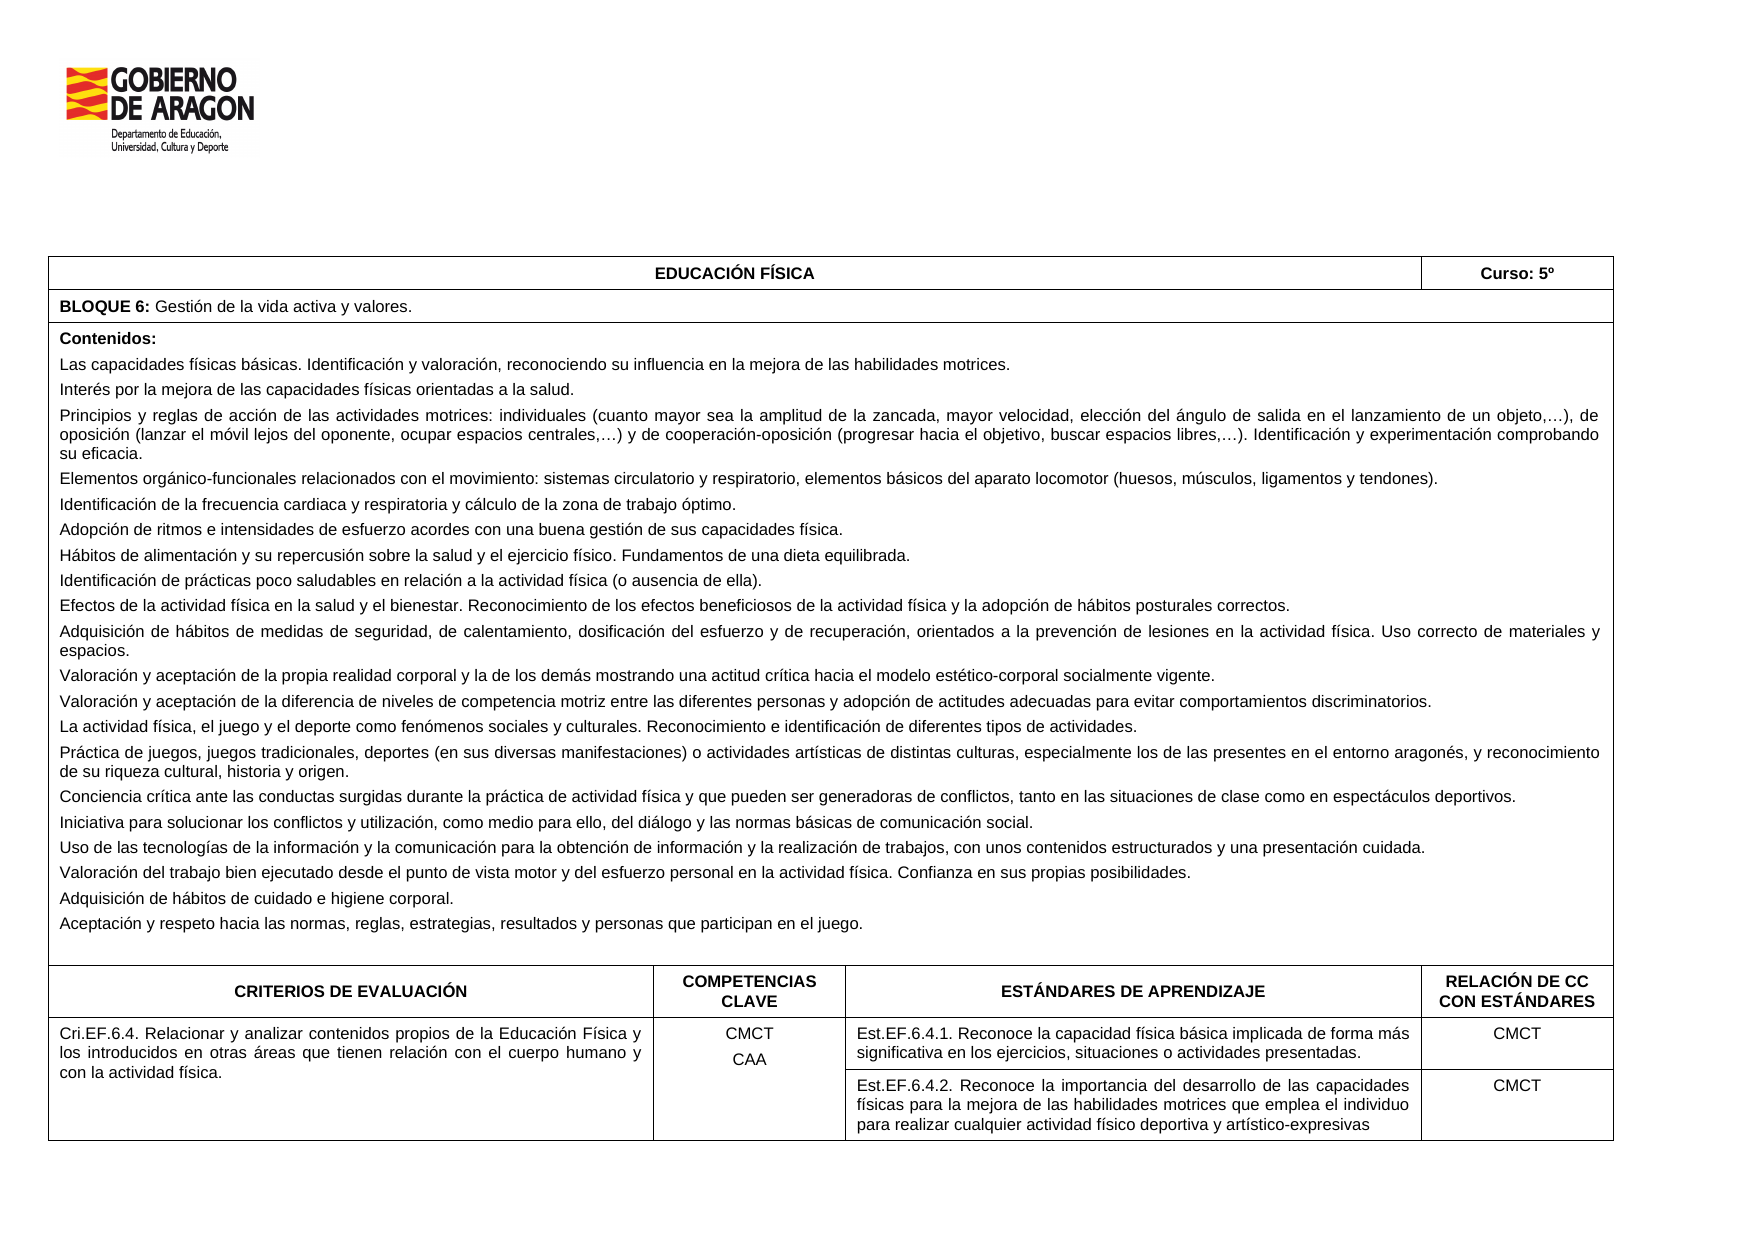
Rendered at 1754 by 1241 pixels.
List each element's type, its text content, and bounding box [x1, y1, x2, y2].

table_cell COMPETENCIAS CLAVE [654, 966, 845, 1017]
table_cell CRITERIOS DE EVALUACIÓN [49, 966, 653, 1017]
table_cell CMCT CAA [654, 1018, 845, 1140]
table_cell Est.EF.6.4.2. Reconoce la importancia del desarrollo de las capacidades físicas para la mejora de las habilidades motrices que emplea el individuo para realizar cualquier actividad físico deportiva y artístico-expresivas [846, 1070, 1421, 1140]
table_cell Contenidos: Las capacidades físicas básicas. Identificación y valoración, reconociendo su influencia en la mejora de las habilidades motrices. Interés por la mejora de las capacidades físicas orientadas a la salud. Principios y reglas de acción de las actividades motrices: individuales (cuanto mayor sea la amplitud de la zancada, mayor velocidad, elección del ángulo de salida en el lanzamiento de un objeto,…), de oposición (lanzar el móvil lejos del oponente, ocupar espacios centrales,…) y de cooperación-oposición (progresar hacia el objetivo, buscar espacios libres,…). Identificación y experimentación comprobando su eficacia. Elementos orgánico-funcionales relacionados con el movimiento: sistemas circulatorio y respiratorio, elementos básicos del aparato locomotor (huesos, músculos, ligamentos y tendones). Identificación de la frecuencia cardiaca y respiratoria y cálculo de la zona de trabajo óptimo. Adopción de ritmos e intensidades de esfuerzo acordes con una buena gestión de sus capacidades física. Hábitos de alimentación y su repercusión sobre la salud y el ejercicio físico. Fundamentos de una dieta equilibrada. Identificación de prácticas poco saludables en relación a la actividad física (o ausencia de ella). Efectos de la actividad física en la salud y el bienestar. Reconocimiento de los efectos beneficiosos de la actividad física y la adopción de hábitos posturales correctos. Adquisición de hábitos de medidas de seguridad, de calentamiento, dosificación del esfuerzo y de recuperación, orientados a la prevención de lesiones en la actividad física. Uso correcto de materiales y espacios. Valoración y aceptación de la propia realidad corporal y la de los demás mostrando una actitud crítica hacia el modelo estético-corporal socialmente vigente. Valoración y aceptación de la diferencia de niveles de competencia motriz entre las diferentes personas y adopción de actitudes adecuadas para evitar comportamientos discriminatorios. La actividad física, el juego y el deporte como fenómenos sociales y culturales. Reconocimiento e identificación de diferentes tipos de actividades. Práctica de juegos, juegos tradicionales, deportes (en sus diversas manifestaciones) o actividades artísticas de distintas culturas, especialmente los de las presentes en el entorno aragonés, y reconocimiento de su riqueza cultural, historia y origen. Conciencia crítica ante las conductas surgidas durante la práctica de actividad física y que pueden ser generadoras de conflictos, tanto en las situaciones de clase como en espectáculos deportivos. Iniciativa para solucionar los conflictos y utilización, como medio para ello, del diálogo y las normas básicas de comunicación social. Uso de las tecnologías de la información y la comunicación para la obtención de información y la realización de trabajos, con unos contenidos estructurados y una presentación cuidada. Valoración del trabajo bien ejecutado desde el punto de vista motor y del esfuerzo personal en la actividad física. Confianza en sus propias posibilidades. Adquisición de hábitos de cuidado e higiene corporal. Aceptación y respeto hacia las normas, reglas, estrategias, resultados y personas que participan en el juego. [49, 323, 1613, 965]
table_header Curso: 5º [1422, 257, 1613, 289]
table_cell BLOQUE 6: Gestión de la vida activa y valores. [49, 290, 1613, 322]
table_cell Cri.EF.6.4. Relacionar y analizar contenidos propios de la Educación Física y los introducidos en otras áreas que tienen relación con el cuerpo humano y con la actividad física. [49, 1018, 653, 1140]
table_cell CMCT [1422, 1070, 1613, 1140]
table_cell CMCT [1422, 1018, 1613, 1069]
table_cell RELACIÓN DE CC CON ESTÁNDARES [1422, 966, 1613, 1017]
table_header EDUCACIÓN FÍSICA [49, 257, 1421, 289]
table_cell ESTÁNDARES DE APRENDIZAJE [846, 966, 1421, 1017]
picture [59, 58, 260, 158]
table_cell Est.EF.6.4.1. Reconoce la capacidad física básica implicada de forma más significativa en los ejercicios, situaciones o actividades presentadas. [846, 1018, 1421, 1069]
